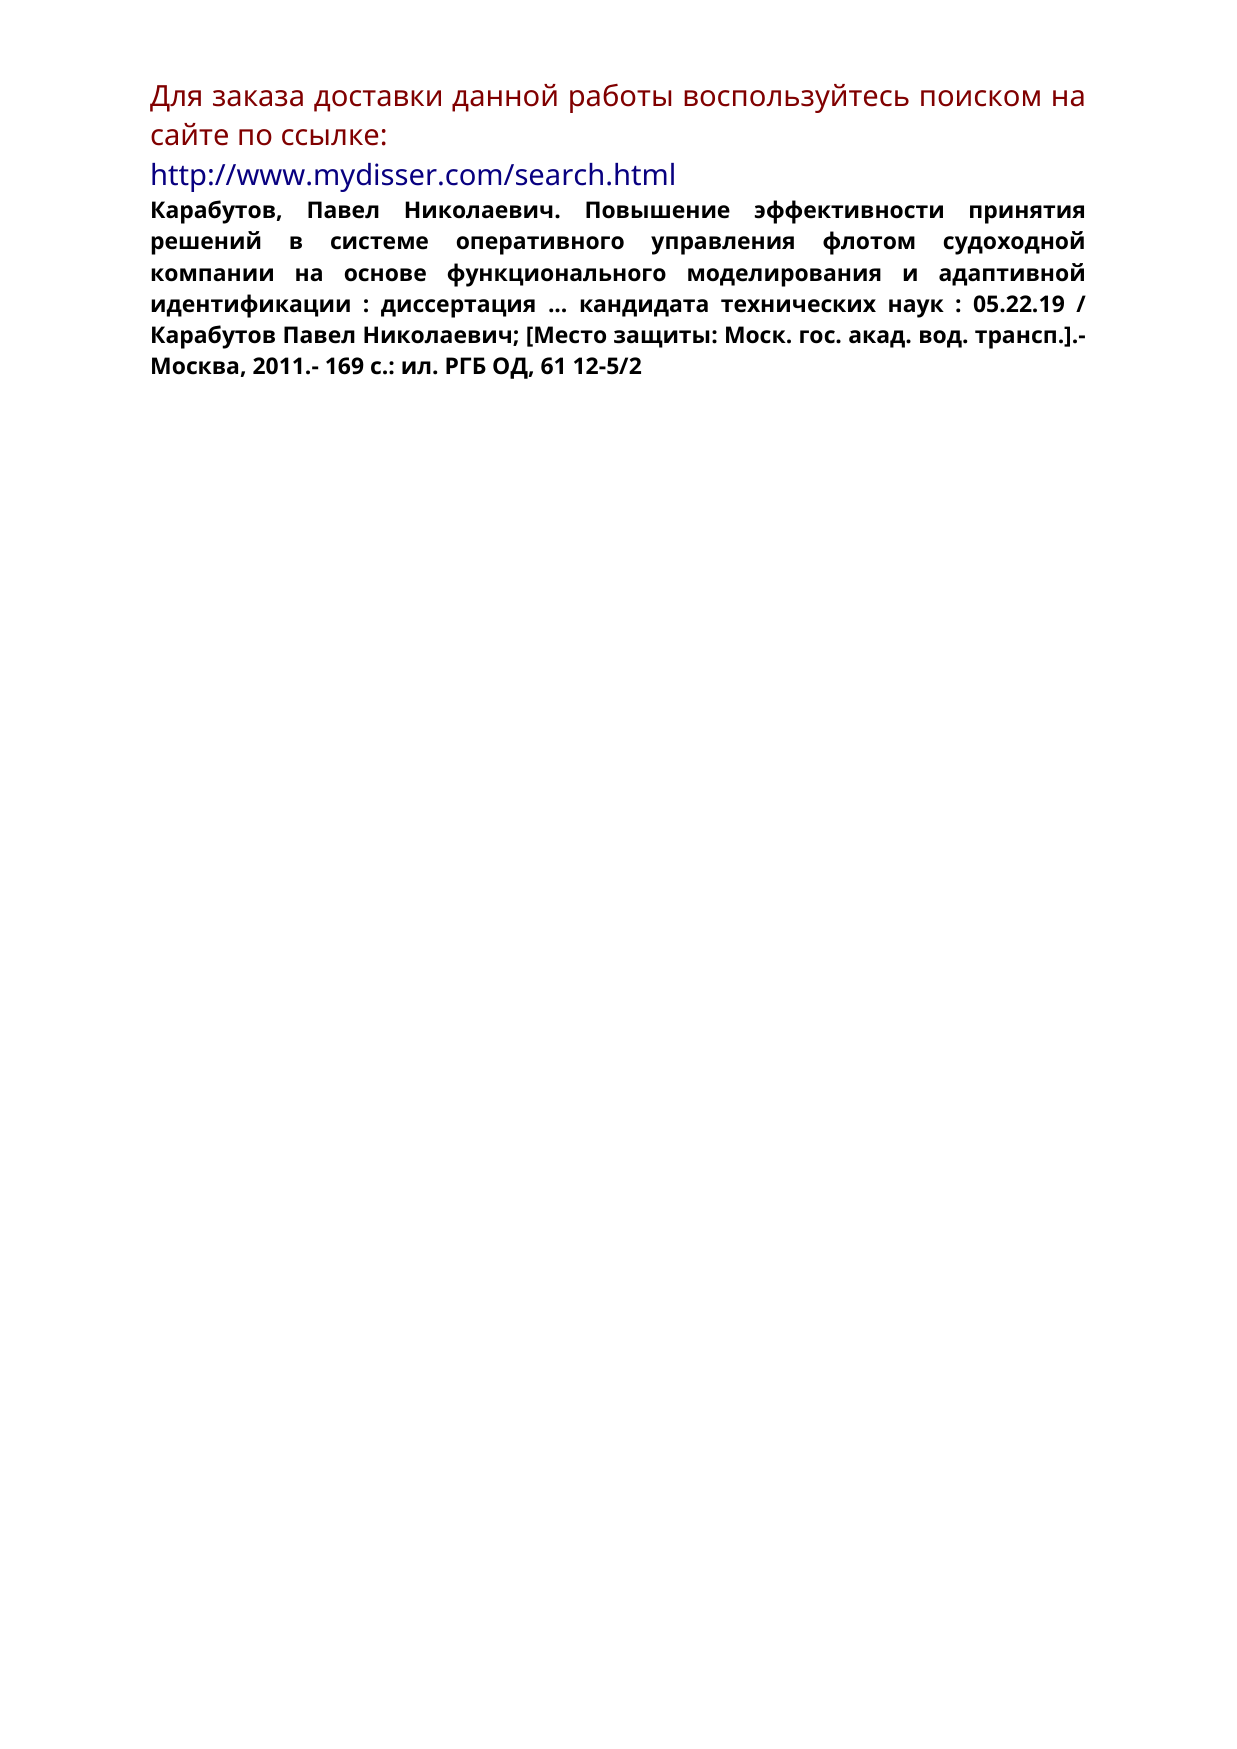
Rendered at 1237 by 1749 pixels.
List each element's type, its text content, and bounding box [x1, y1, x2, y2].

text Карабутов, Павел Николаевич. Повышение эффективности принятия решений в системе оперативного управления флотом судоходной компании на основе функционального моделирования и адаптивной идентификации : диссертация ... кандидата технических наук : 05.22.19 / Карабутов Павел Николаевич; [Место защиты: Моск. гос. акад. вод. трансп.].- Москва, 2011.- 169 с.: ил. РГБ ОД, 61 12-5/2 [150, 194, 1086, 382]
